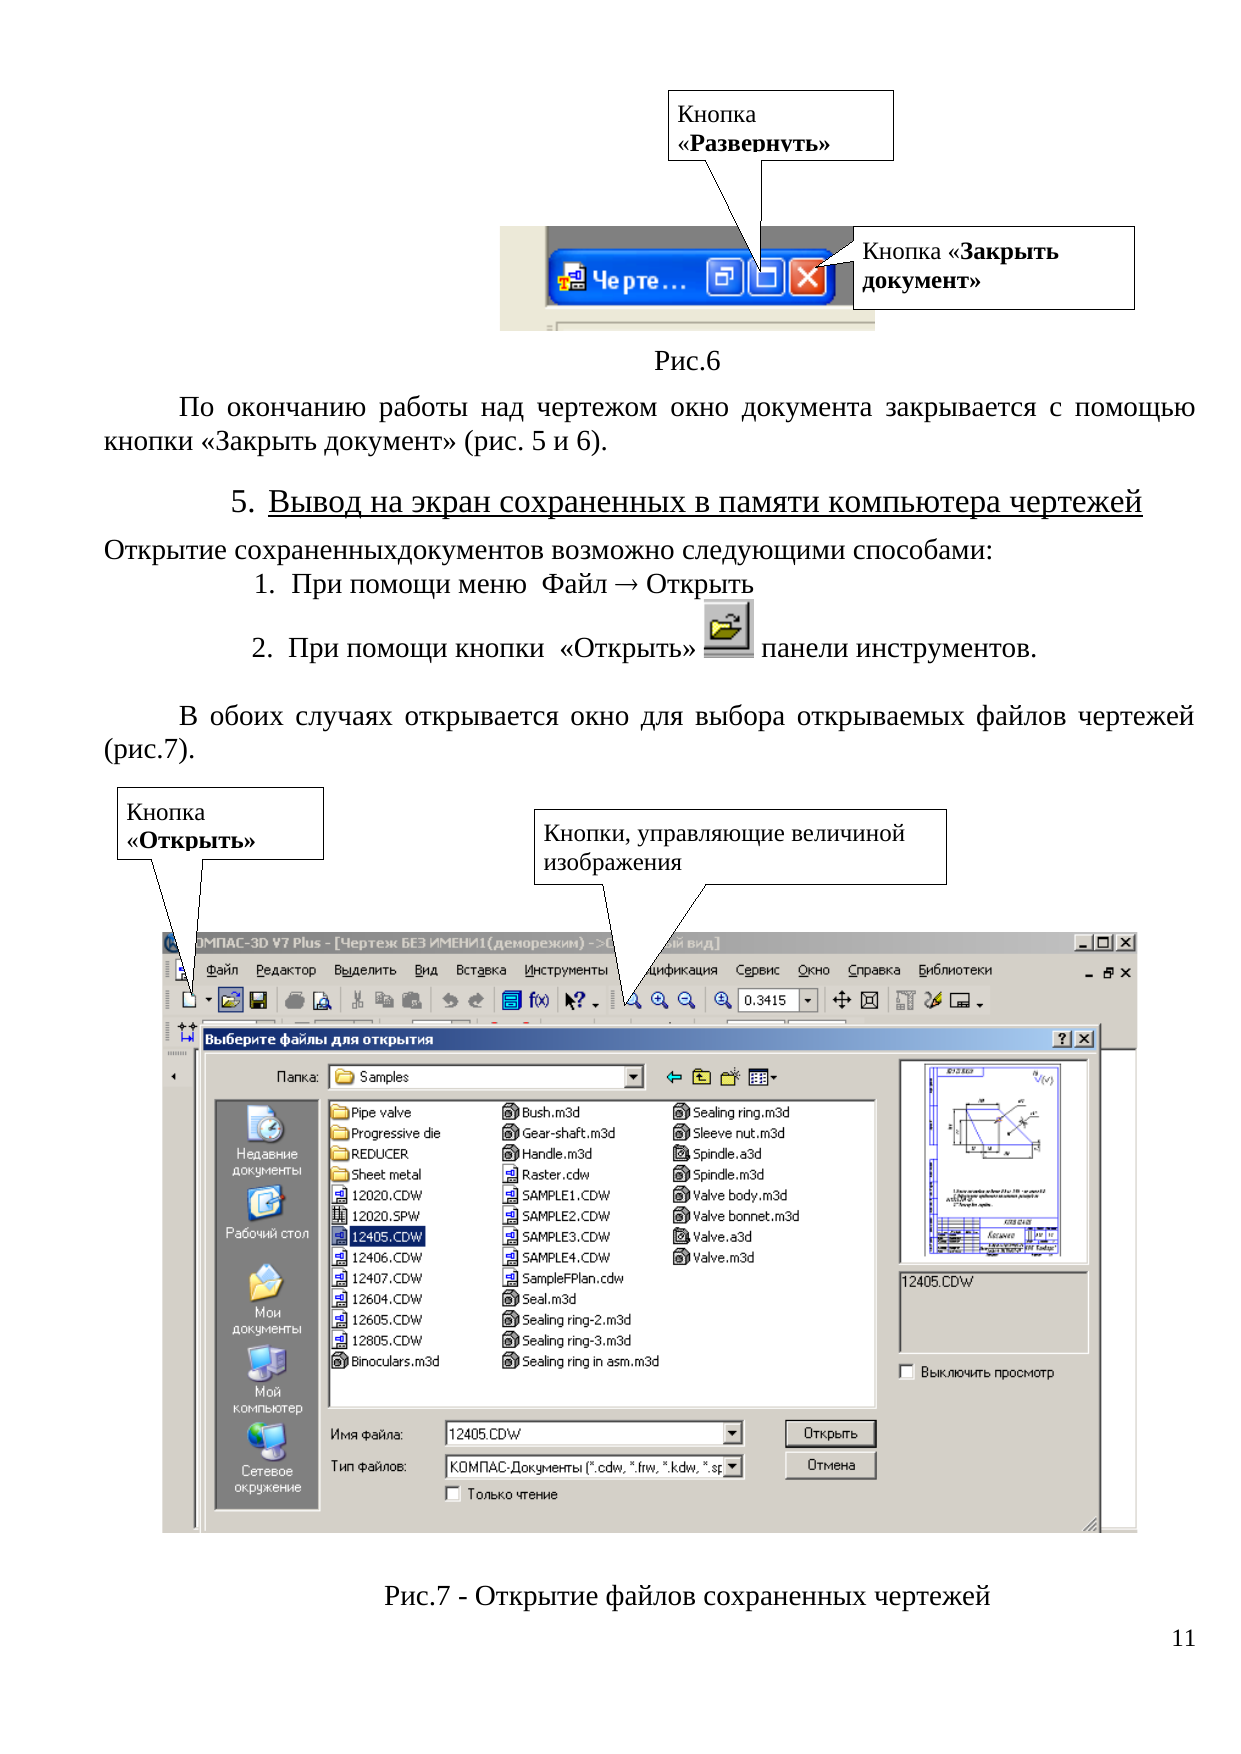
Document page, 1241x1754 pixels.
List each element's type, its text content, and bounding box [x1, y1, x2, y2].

text По окончанию работы над чертежом окно документа закрывается с помощью кнопки «Закрыть документ» (рис. 5 и 6). [103, 389, 1196, 457]
picture [499, 226, 875, 331]
text Открытие сохраненныхдокументов возможно следующими способами: [103, 532, 1196, 566]
picture [703, 599, 754, 658]
text Рис.6 [103, 343, 1196, 377]
text 2. При помощи кнопки «Открыть» панели инструментов. [103, 599, 1196, 664]
list Вывод на экран сохраненных в памяти компьютера чертежей [177, 482, 1196, 520]
text В обоих случаях открывается окно для выбора открываемых файлов чертежей (рис.7). [103, 698, 1196, 765]
list При помощи меню Файл Открыть [253, 566, 1196, 599]
picture [162, 932, 1138, 1533]
text Рис.7 - Открытие файлов сохраненных чертежей [103, 1578, 1196, 1612]
